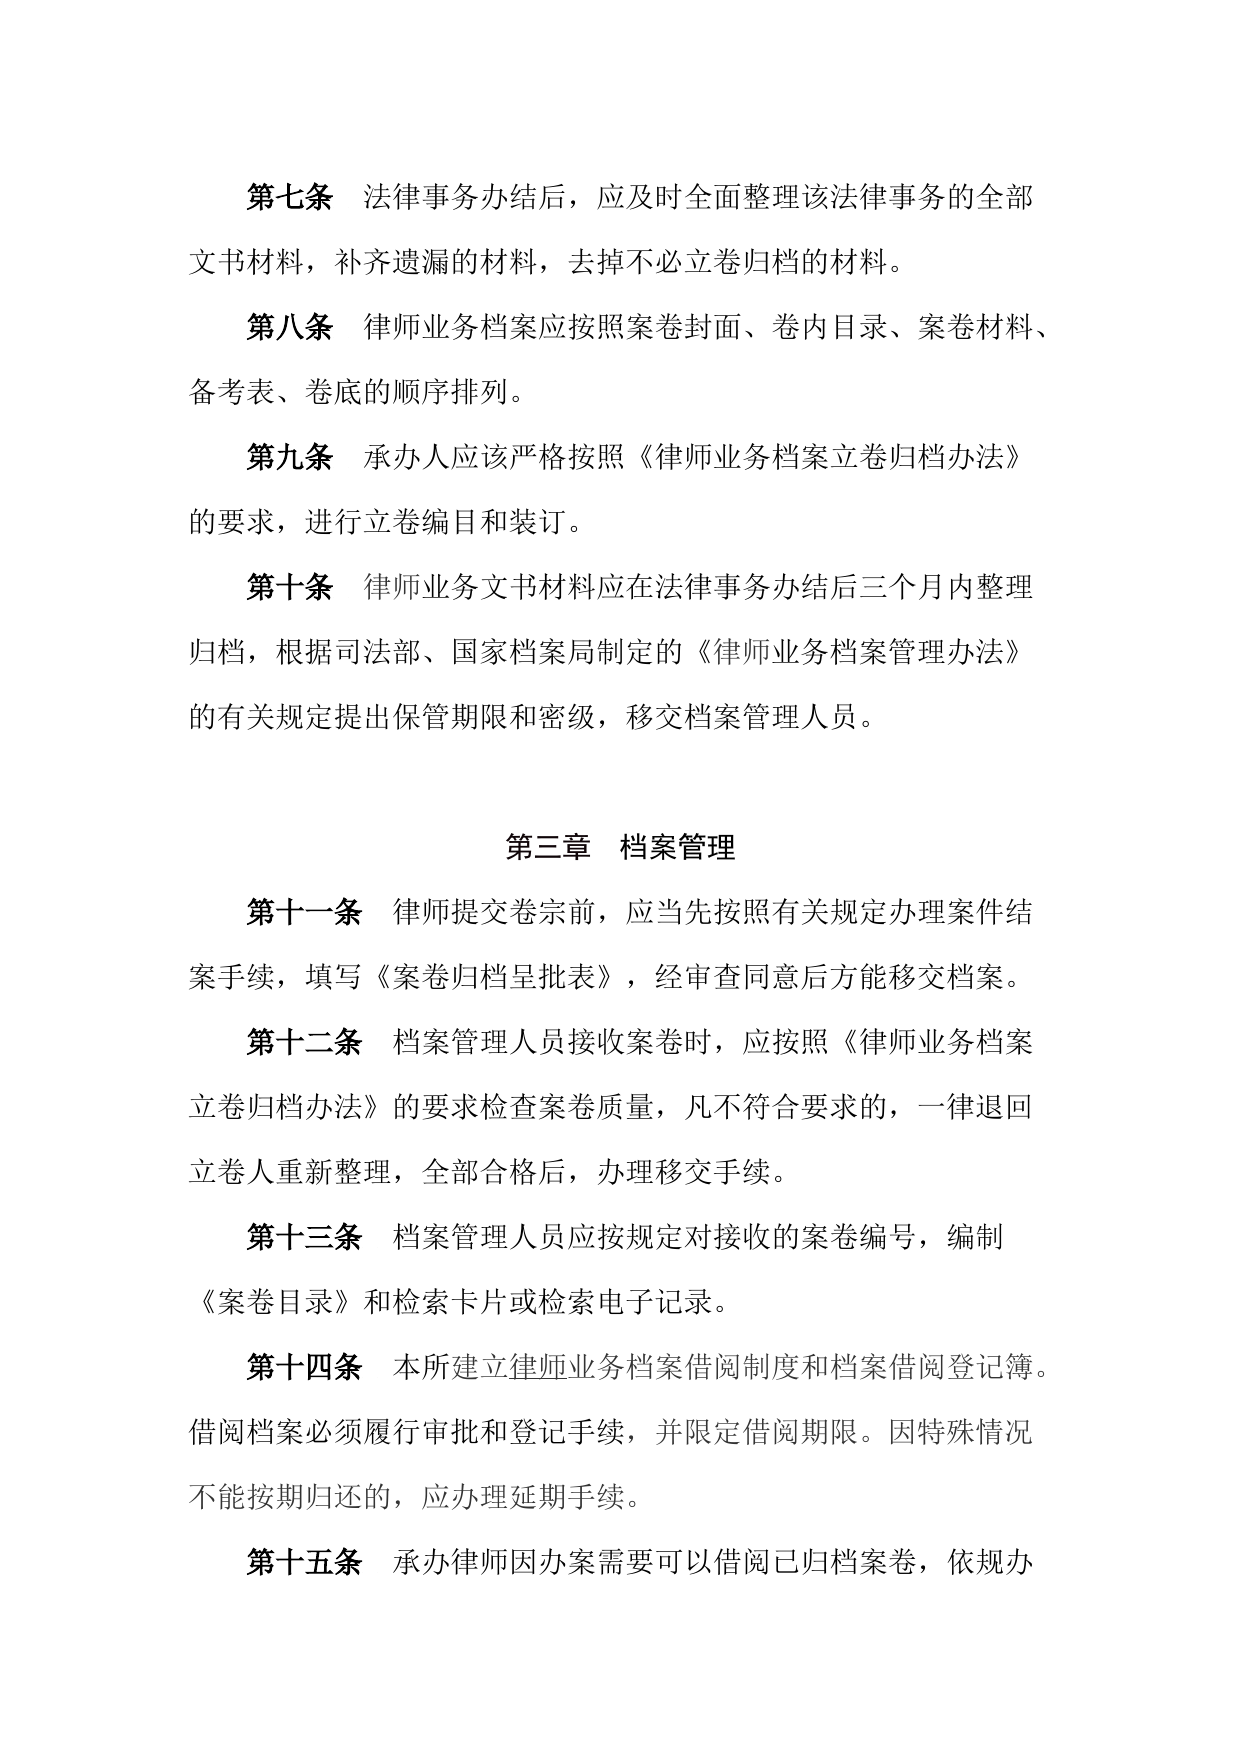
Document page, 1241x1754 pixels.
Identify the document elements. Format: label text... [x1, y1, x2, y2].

text 第七条 法律事务办结后，应及时全面整理该法律事务的全部文书材料，补齐遗漏的材料，去掉不必立卷归档的材料。 [187, 162, 1053, 292]
text 第三章 档案管理 [187, 812, 1053, 877]
text 第十四条 本所建立律师业务档案借阅制度和档案借阅登记簿。借阅档案必须履行审批和登记手续，并限定借阅期限。因特殊情况不能按期归还的，应办理延期手续。 [187, 1332, 1053, 1527]
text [187, 1527, 1053, 1592]
text 第九条 承办人应该严格按照《律师业务档案立卷归档办法》的要求，进行立卷编目和装订。 [187, 422, 1053, 552]
text 第八条 律师业务档案应按照案卷封面、卷内目录、案卷材料、备考表、卷底的顺序排列。 [187, 292, 1053, 422]
text 第十条 律师业务文书材料应在法律事务办结后三个月内整理归档，根据司法部、国家档案局制定的《律师业务档案管理办法》的有关规定提出保管期限和密级，移交档案管理人员。 [187, 552, 1053, 747]
text 第十二条 档案管理人员接收案卷时，应按照《律师业务档案立卷归档办法》的要求检查案卷质量，凡不符合要求的，一律退回立卷人重新整理，全部合格后，办理移交手续。 [187, 1007, 1053, 1202]
text 第十三条 档案管理人员应按规定对接收的案卷编号，编制《案卷目录》和检索卡片或检索电子记录。 [187, 1202, 1053, 1332]
text 第十一条 律师提交卷宗前，应当先按照有关规定办理案件结案手续，填写《案卷归档呈批表》，经审查同意后方能移交档案。 [187, 877, 1053, 1007]
